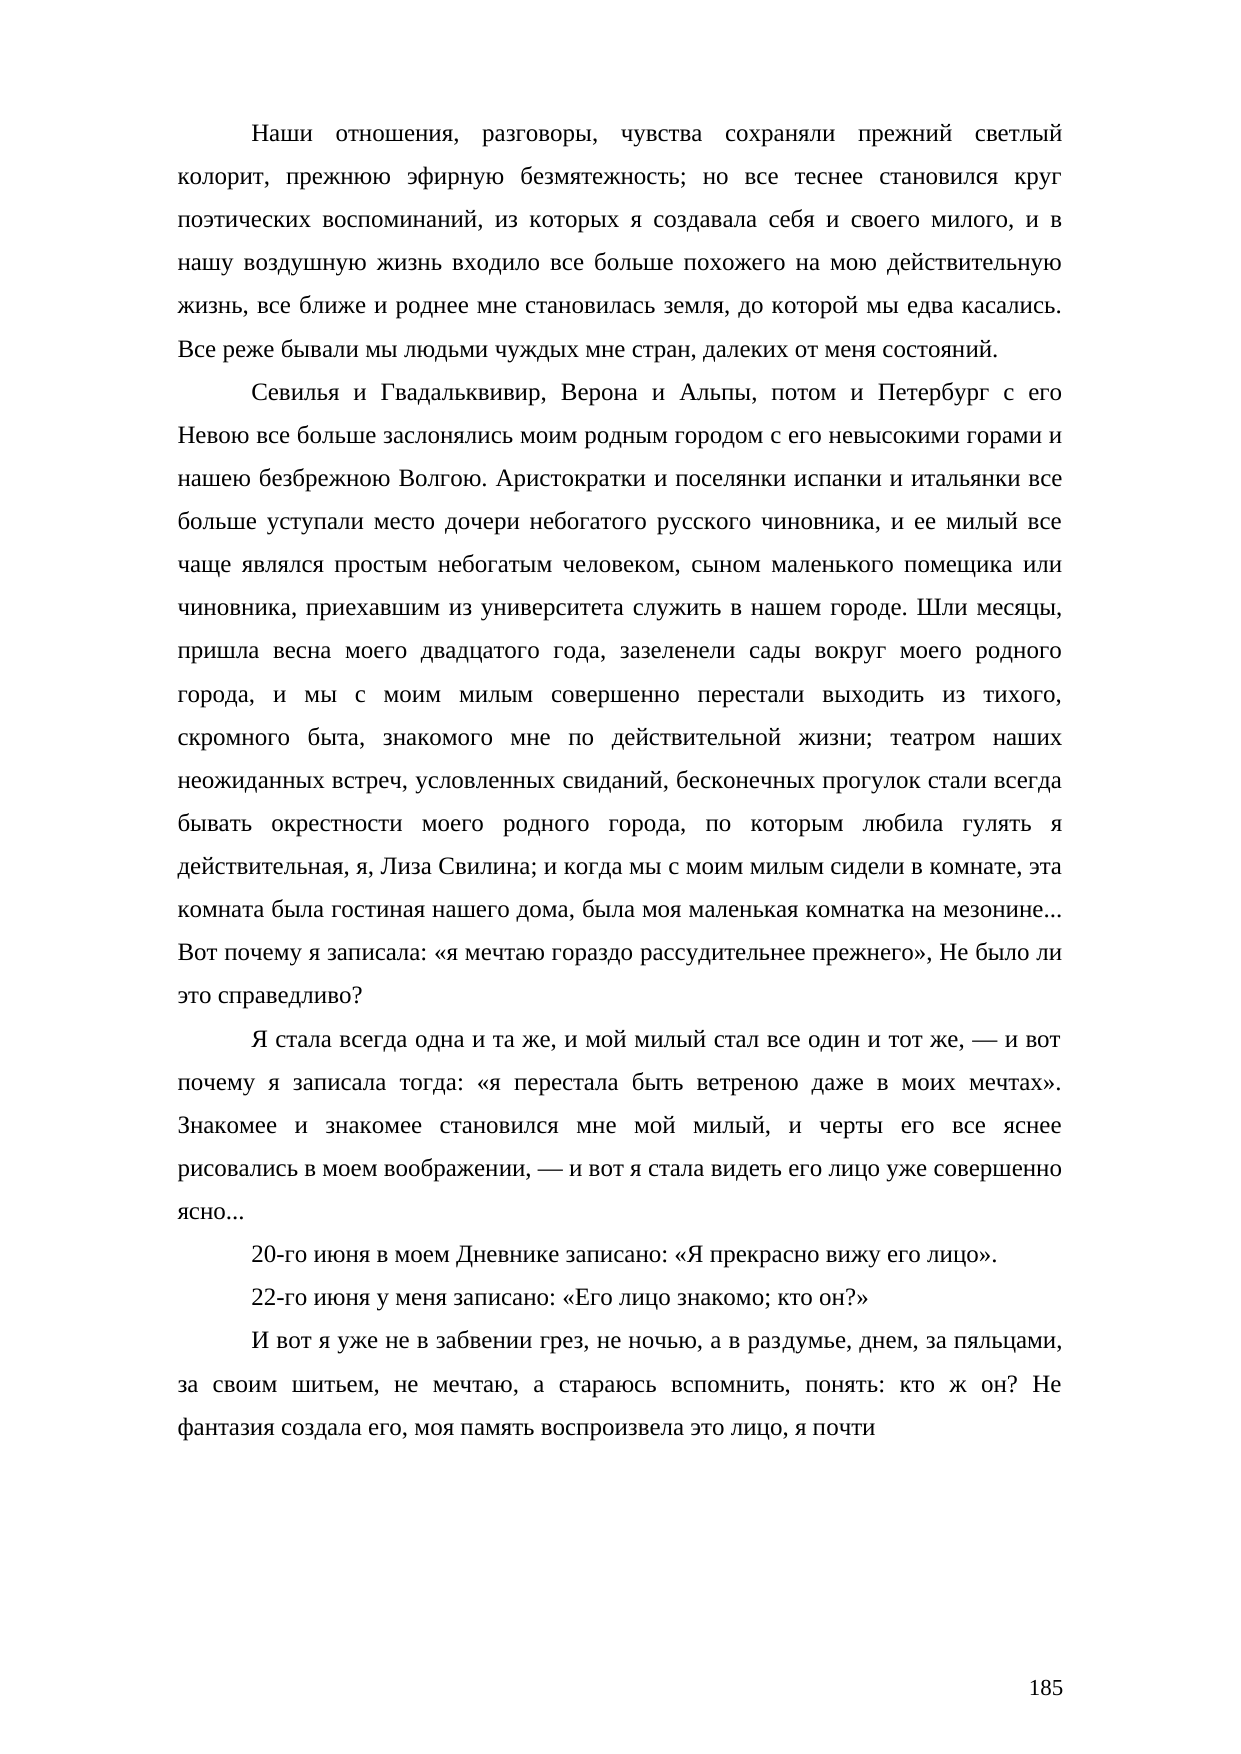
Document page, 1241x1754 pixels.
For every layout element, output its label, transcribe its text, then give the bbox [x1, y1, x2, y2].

text И вот я уже не в забвении грез, не ночью, а в раздумье, днем, за пяльцами, за своим шитьем, не мечтаю, а стараюсь вспомнить, понять: кто ж он? Не фантазия создала его, моя память воспроизвела это лицо, я почти [177, 1326, 1063, 1441]
text 22-го июня у меня записано: «Его лицо знакомо; кто он?» [177, 1282, 1063, 1311]
text Наши отношения, разговоры, чувства сохраняли прежний светлый колорит, прежнюю эфирную безмятежность; но все теснее становился круг поэтических воспоминаний, из которых я создавала себя и своего милого, и в нашу воздушную жизнь входило все больше похожего на мою действительную жизнь, все ближе и роднее мне становилась земля, до которой мы едва касались. Все реже бывали мы людьми чуждых мне стран, далеких от меня состояний. [177, 118, 1063, 362]
text Севилья и Гвадальквивир, Верона и Альпы, потом и Петербург с его Невою все больше заслонялись моим родным городом с его невысокими горами и нашею безбрежною Волгою. Аристократки и поселянки испанки и итальянки все больше уступали место дочери небогатого русского чиновника, и ее милый все чаще являлся простым небогатым человеком, сыном маленького помещика или чиновника, приехавшим из университета служить в нашем городе. Шли месяцы, пришла весна моего двадцатого года, зазеленели сады вокруг моего родного города, и мы с моим милым совершенно перестали выходить из тихого, скромного быта, знакомого мне по действительной жизни; театром наших неожиданных встреч, условленных свиданий, бесконечных прогулок стали всегда бывать окрестности моего родного города, по которым любила гулять я действительная, я, Лиза Свилина; и когда мы с моим милым сидели в комнате, эта комната была гостиная нашего дома, была моя маленькая комнатка на мезонине... Вот почему я записала: «я мечтаю гораздо рассудительнее прежнего», Не было ли это справедливо? [177, 377, 1063, 1009]
text 20-го июня в моем Дневнике записано: «Я прекрасно вижу его лицо». [177, 1239, 1063, 1268]
text Я стала всегда одна и та же, и мой милый стал все один и тот же, — и вот почему я записала тогда: «я перестала быть ветреною даже в моих мечтах». Знакомее и знакомее становился мне мой милый, и черты его все яснее рисовались в моем воображении, — и вот я стала видеть его лицо уже совершенно ясно... [177, 1024, 1063, 1225]
